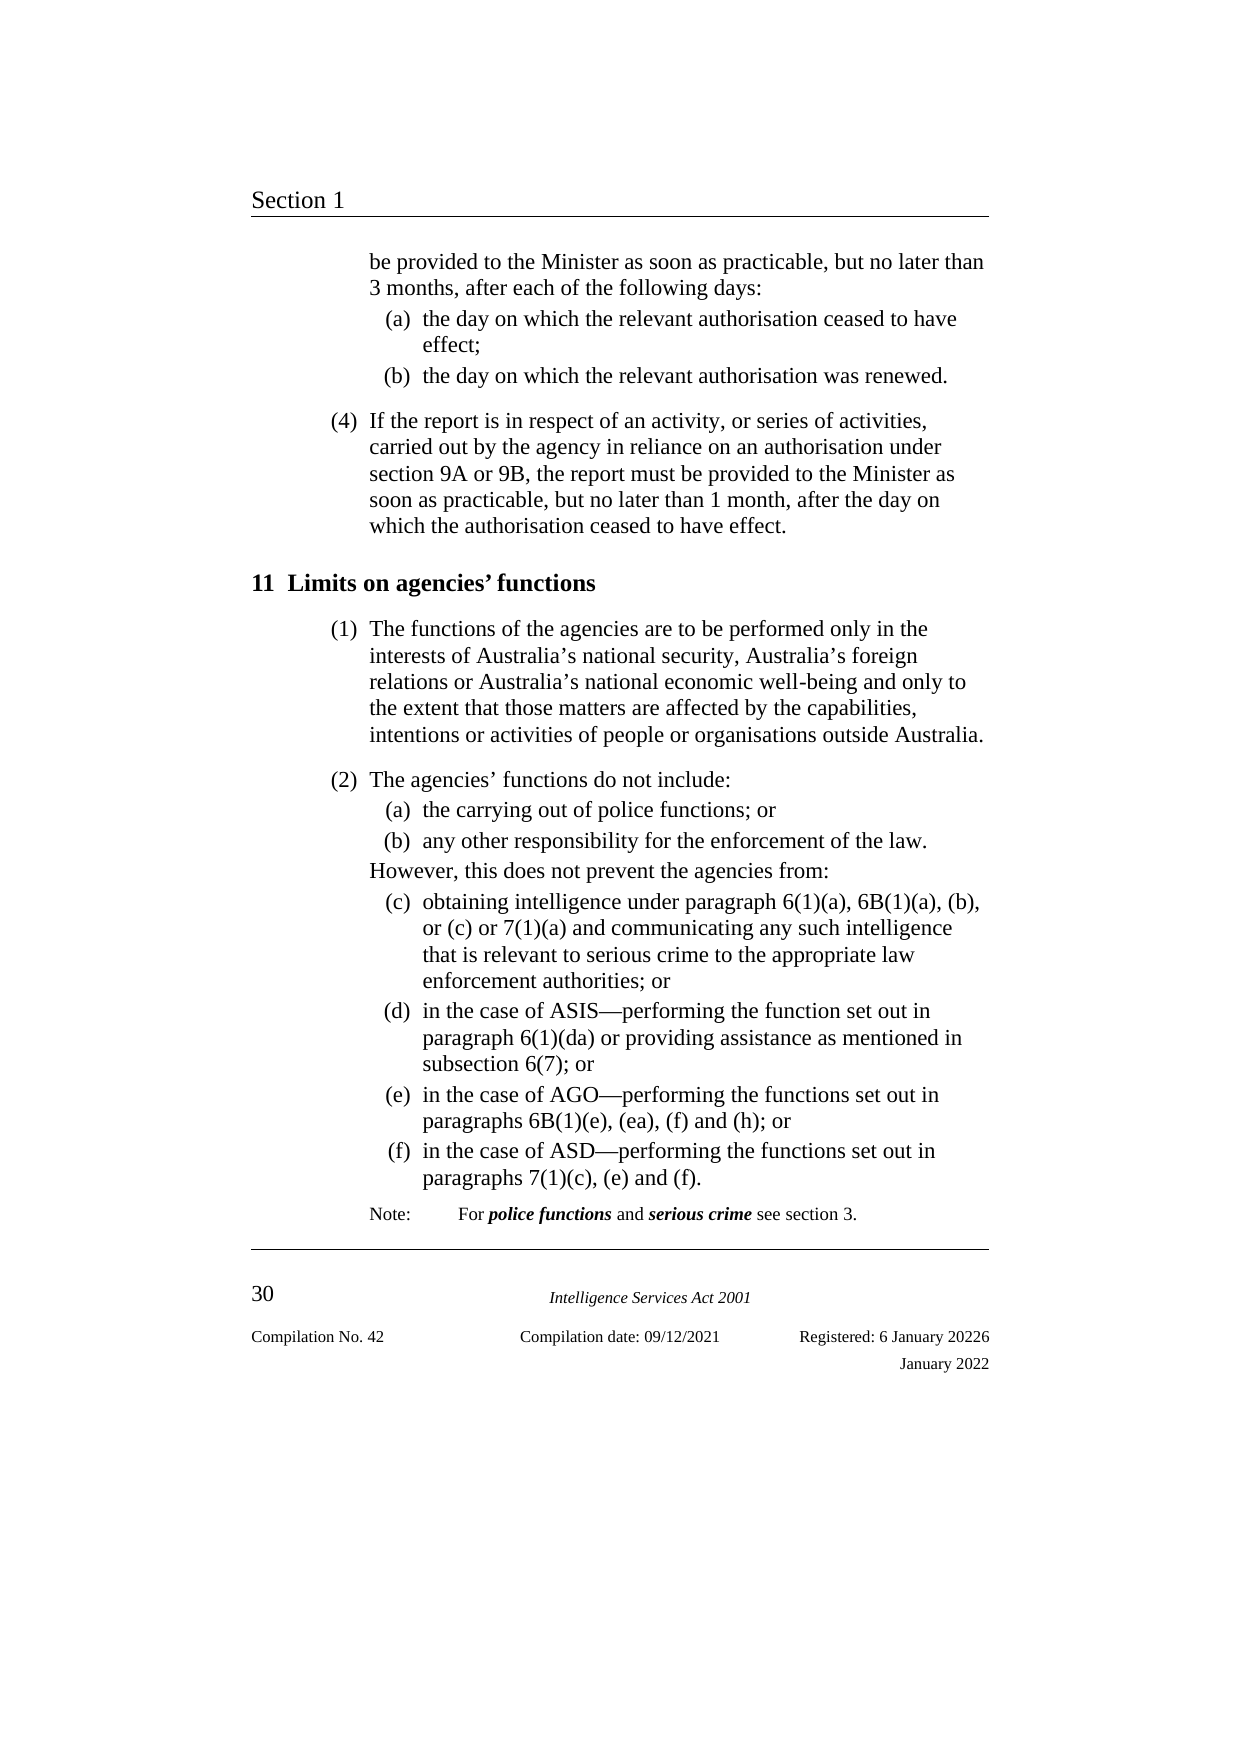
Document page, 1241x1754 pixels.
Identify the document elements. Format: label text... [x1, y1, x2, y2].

text Note: For police functions and serious crime see section 3. [369, 1203, 989, 1224]
text (4) If the report is in respect of an activity, or series of activities, carried out by the agency in reliance on an authorisation under section 9A or 9B, the report must be provided to the Minister as soon as practicable, but no later than 1 month, after the day on which the authorisation ceased to have effect. [251, 407, 989, 539]
text (d) in the case of ASIS—performing the function set out in paragraph 6(1)(da) or providing assistance as mentioned in subsection 6(7); or [251, 997, 989, 1077]
text (1) The functions of the agencies are to be performed only in the interests of Australia’s national security, Australia’s foreign relations or Australia’s national economic well-being and only to the extent that those matters are affected by the capabilities, intentions or activities of people or organisations outside Australia. [251, 615, 989, 747]
text (2) The agencies’ functions do not include: [251, 766, 989, 792]
text (3) If the report is in respect of an activity, or series of activities, of a kind mentioned in subparagraph 8(1)(a)(ia) or (ib), the report must be provided to the Minister as soon as practicable, but no later than 3 months, after each of the following days: [251, 248, 989, 301]
text However, this does not prevent the agencies from: [369, 857, 989, 884]
text (a) the carrying out of police functions; or [251, 796, 989, 823]
text 11 Limits on agencies’ functions [251, 568, 989, 597]
text (f) in the case of ASD—performing the functions set out in paragraphs 7(1)(c), (e) and (f). [251, 1138, 989, 1190]
text (b) the day on which the relevant authorisation was renewed. [251, 362, 989, 388]
text (a) the day on which the relevant authorisation ceased to have effect; [251, 305, 989, 358]
text (e) in the case of AGO—performing the functions set out in paragraphs 6B(1)(e), (ea), (f) and (h); or [251, 1081, 989, 1133]
text (b) any other responsibility for the enforcement of the law. [251, 827, 989, 853]
text (c) obtaining intelligence under paragraph 6(1)(a), 6B(1)(a), (b), or (c) or 7(1)(a) and communicating any such intelligence that is relevant to serious crime to the appropriate law enforcement authorities; or [251, 888, 989, 993]
